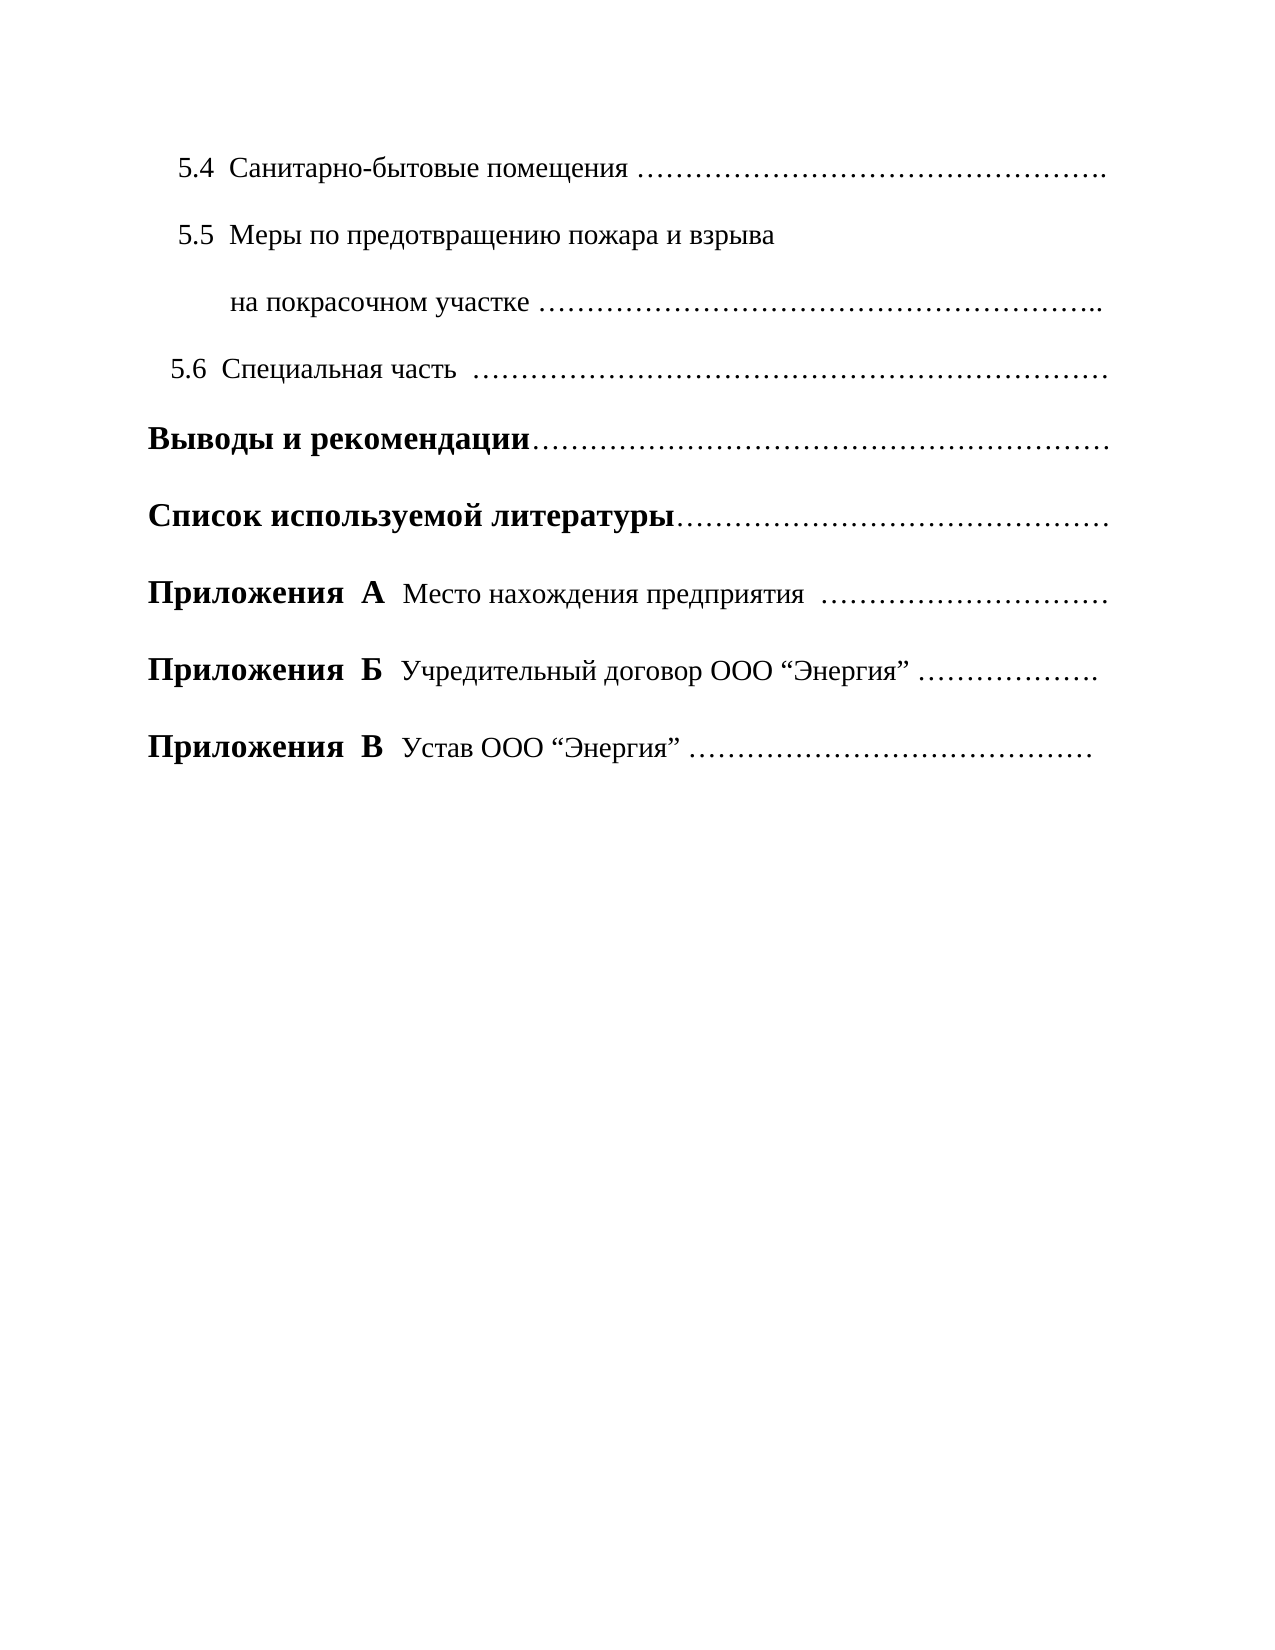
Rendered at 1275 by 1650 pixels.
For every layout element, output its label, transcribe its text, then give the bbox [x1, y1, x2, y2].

text Выводы и рекомендации…………………………………………………… [148, 418, 1186, 457]
text Приложения В Устав ООО “Энергия” …………………………………… [148, 726, 1186, 764]
text Приложения Б Учредительный договор ООО “Энергия” ………………. [148, 649, 1186, 687]
text 5.5 Меры по предотвращению пожара и взрыва [148, 217, 1186, 251]
text 5.6 Специальная часть ………………………………………………………… [148, 351, 1186, 385]
text 5.4 Санитарно-бытовые помещения …………………………………………. [148, 150, 1186, 183]
text Список используемой литературы……………………………………… [148, 495, 1186, 534]
text на покрасочном участке ………………………………………………….. [148, 284, 1186, 318]
text Приложения А Место нахождения предприятия ………………………… [148, 572, 1186, 611]
